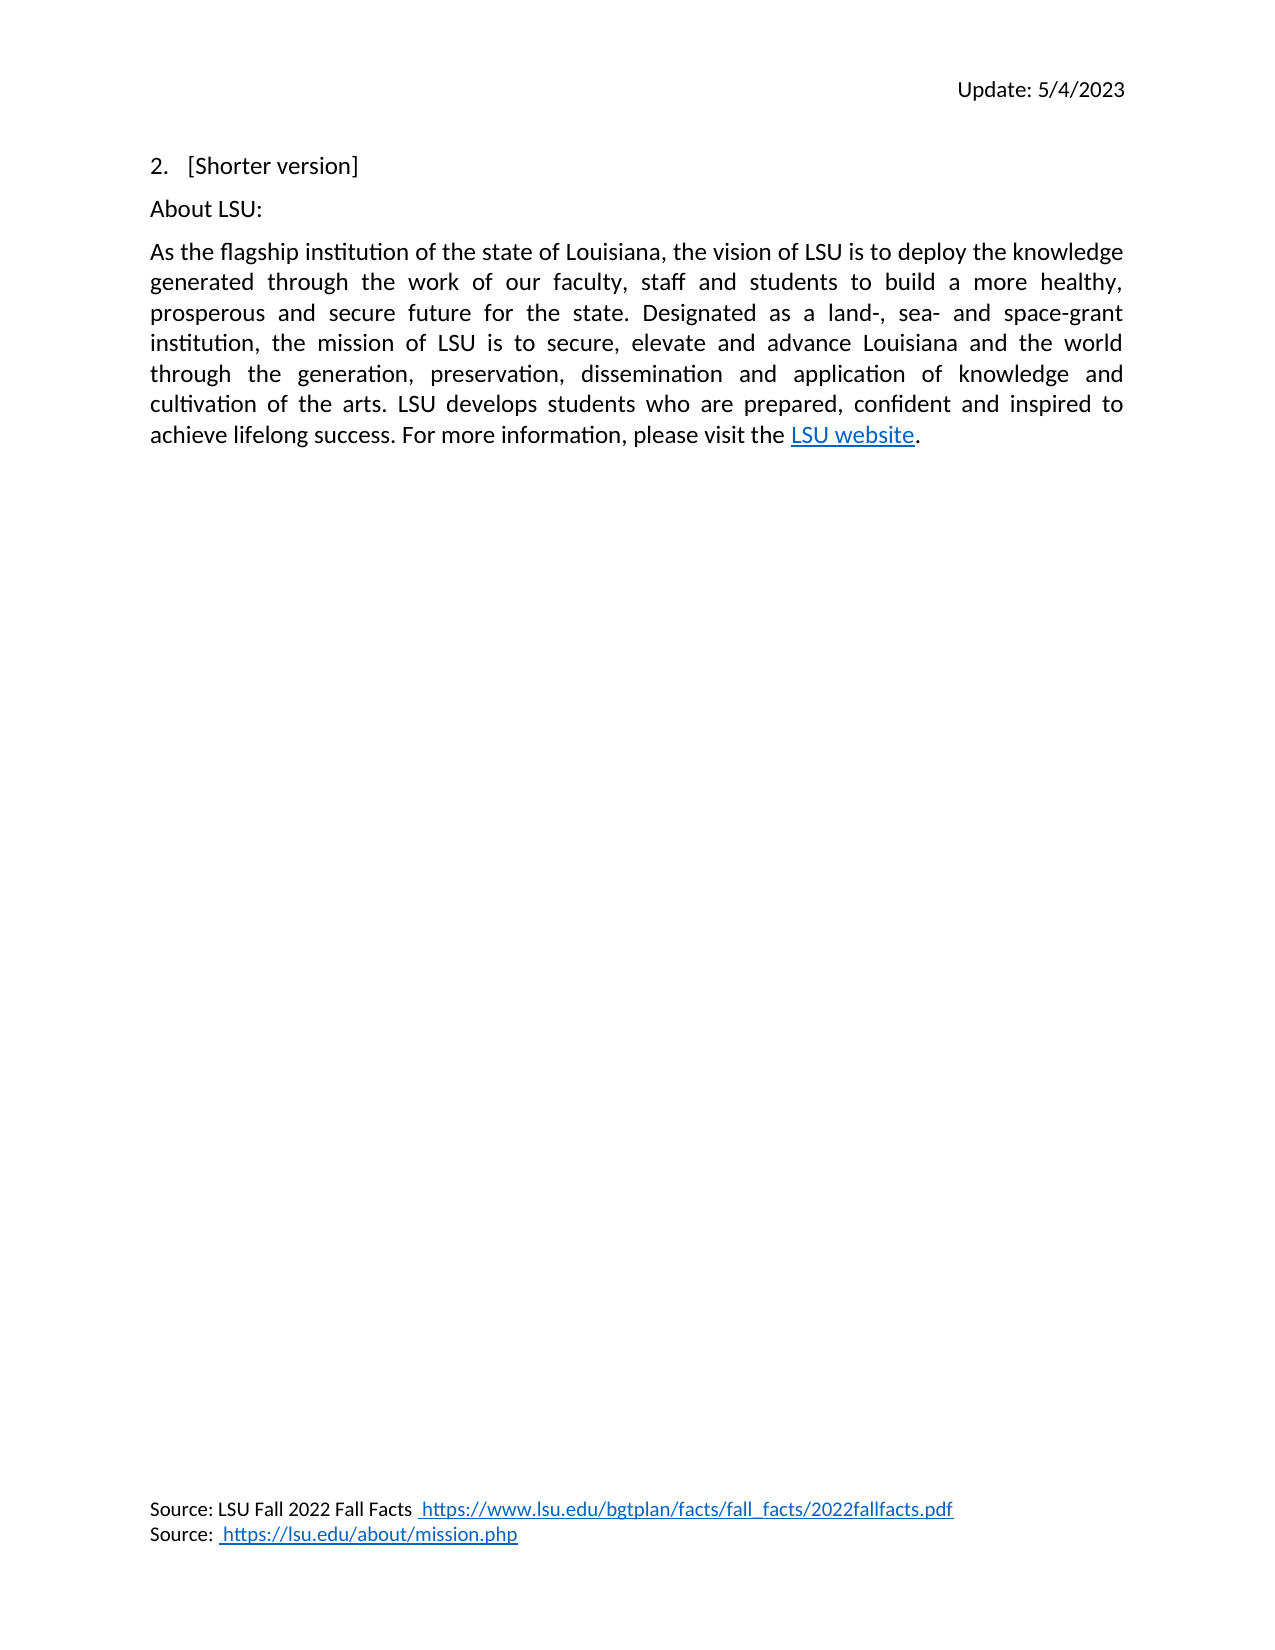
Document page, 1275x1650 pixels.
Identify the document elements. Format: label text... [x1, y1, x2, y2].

text About LSU: [150, 193, 1125, 223]
text As the flagship institution of the state of Louisiana, the vision of LSU is to deploy the knowledge generated through the work of our faculty, staff and students to build a more healthy, prosperous and secure future for the state. Designated as a land-, sea- and space-grant institution, the mission of LSU is to secure, elevate and advance Louisiana and the world through the generation, preservation, dissemination and application of knowledge and cultivation of the arts. LSU develops students who are prepared, confident and inspired to achieve lifelong success. For more information, please visit the LSU website. [150, 236, 1125, 450]
list [Shorter version] [150, 150, 1125, 181]
